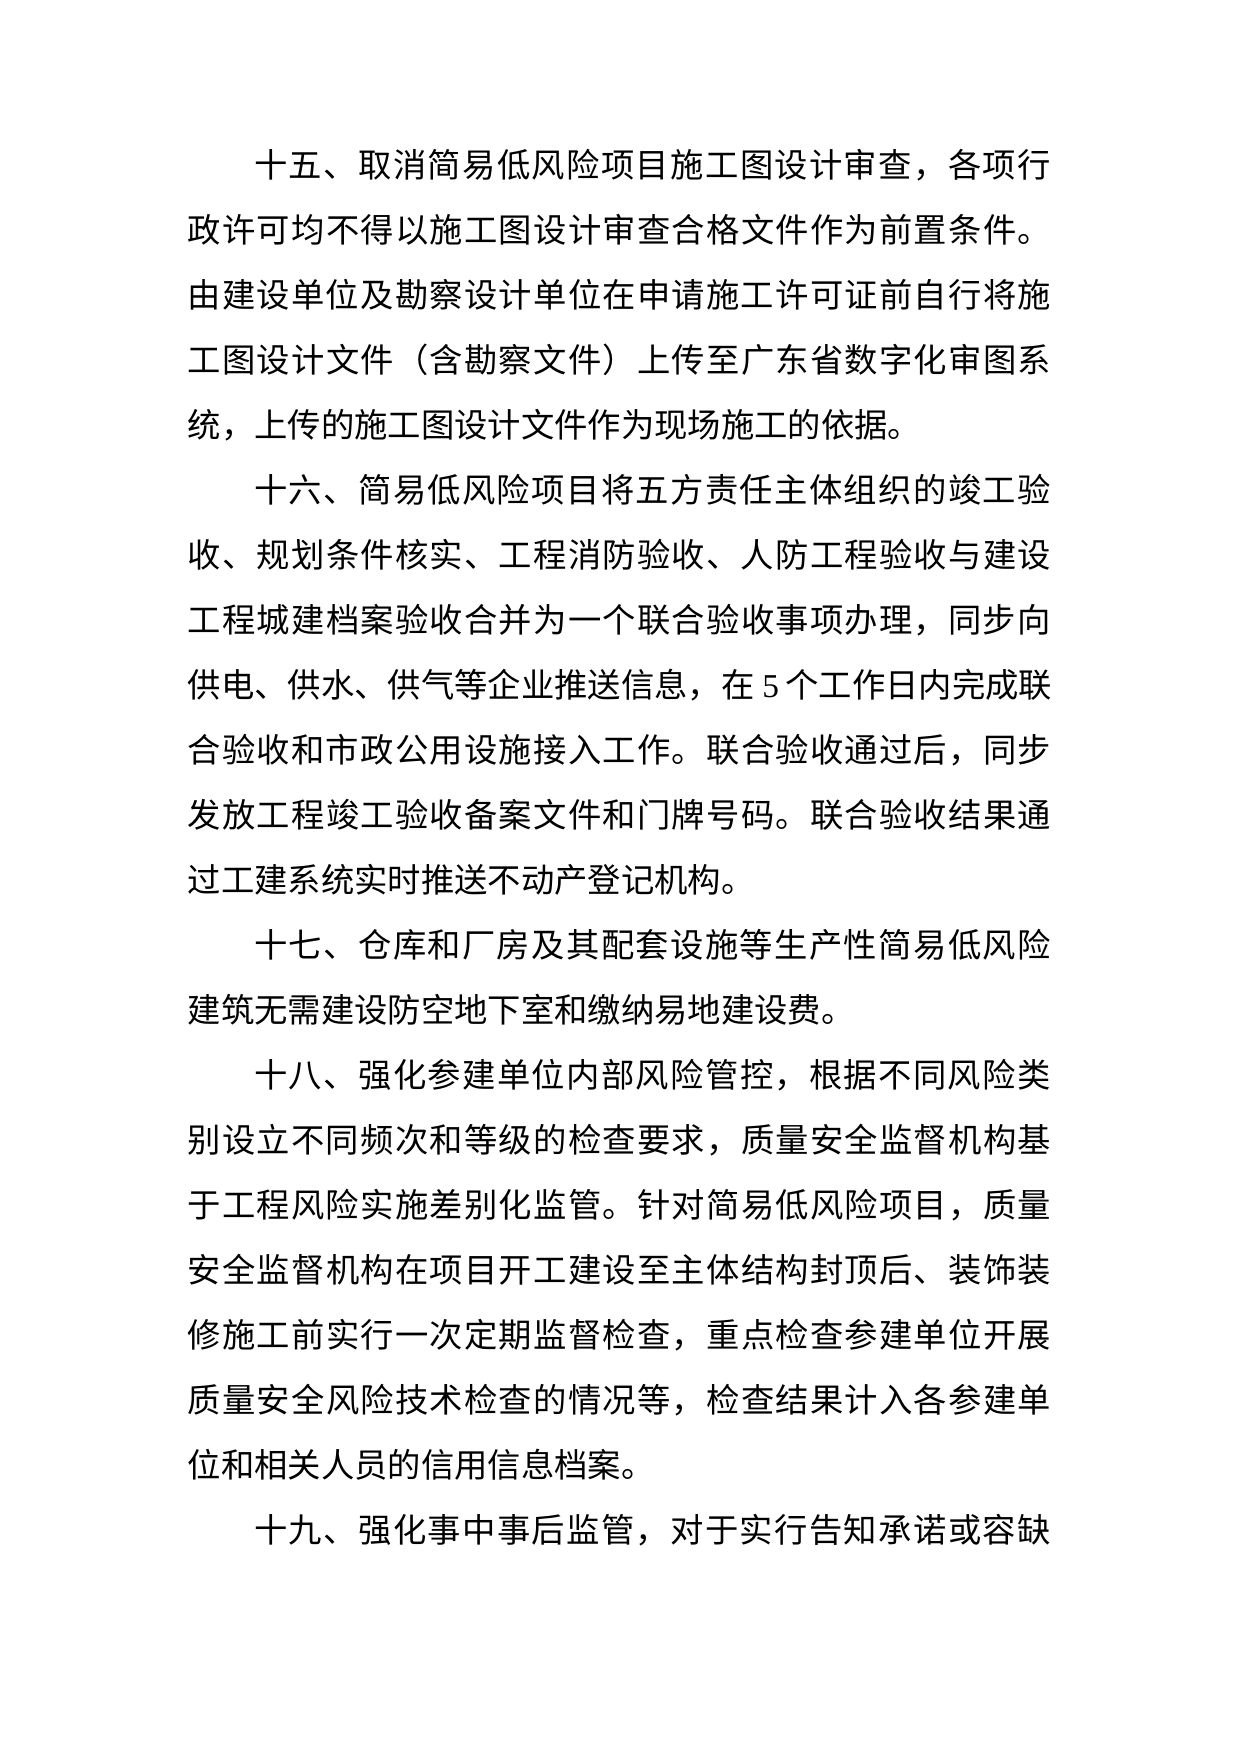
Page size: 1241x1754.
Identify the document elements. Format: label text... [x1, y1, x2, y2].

text 十六、简易低风险项目将五方责任主体组织的竣工验收、规划条件核实、工程消防验收、人防工程验收与建设工程城建档案验收合并为一个联合验收事项办理，同步向供电、供水、供气等企业推送信息，在5个工作日内完成联合验收和市政公用设施接入工作。联合验收通过后，同步发放工程竣工验收备案文件和门牌号码。联合验收结果通过工建系统实时推送不动产登记机构。 [187, 455, 1053, 910]
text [187, 1495, 1053, 1560]
text 十八、强化参建单位内部风险管控，根据不同风险类别设立不同频次和等级的检查要求，质量安全监督机构基于工程风险实施差别化监管。针对简易低风险项目，质量安全监督机构在项目开工建设至主体结构封顶后、装饰装修施工前实行一次定期监督检查，重点检查参建单位开展质量安全风险技术检查的情况等，检查结果计入各参建单位和相关人员的信用信息档案。 [187, 1040, 1053, 1495]
text 十七、仓库和厂房及其配套设施等生产性简易低风险建筑无需建设防空地下室和缴纳易地建设费。 [187, 910, 1053, 1040]
text 十五、取消简易低风险项目施工图设计审查，各项行政许可均不得以施工图设计审查合格文件作为前置条件。由建设单位及勘察设计单位在申请施工许可证前自行将施工图设计文件（含勘察文件）上传至广东省数字化审图系统，上传的施工图设计文件作为现场施工的依据。 [187, 130, 1053, 455]
